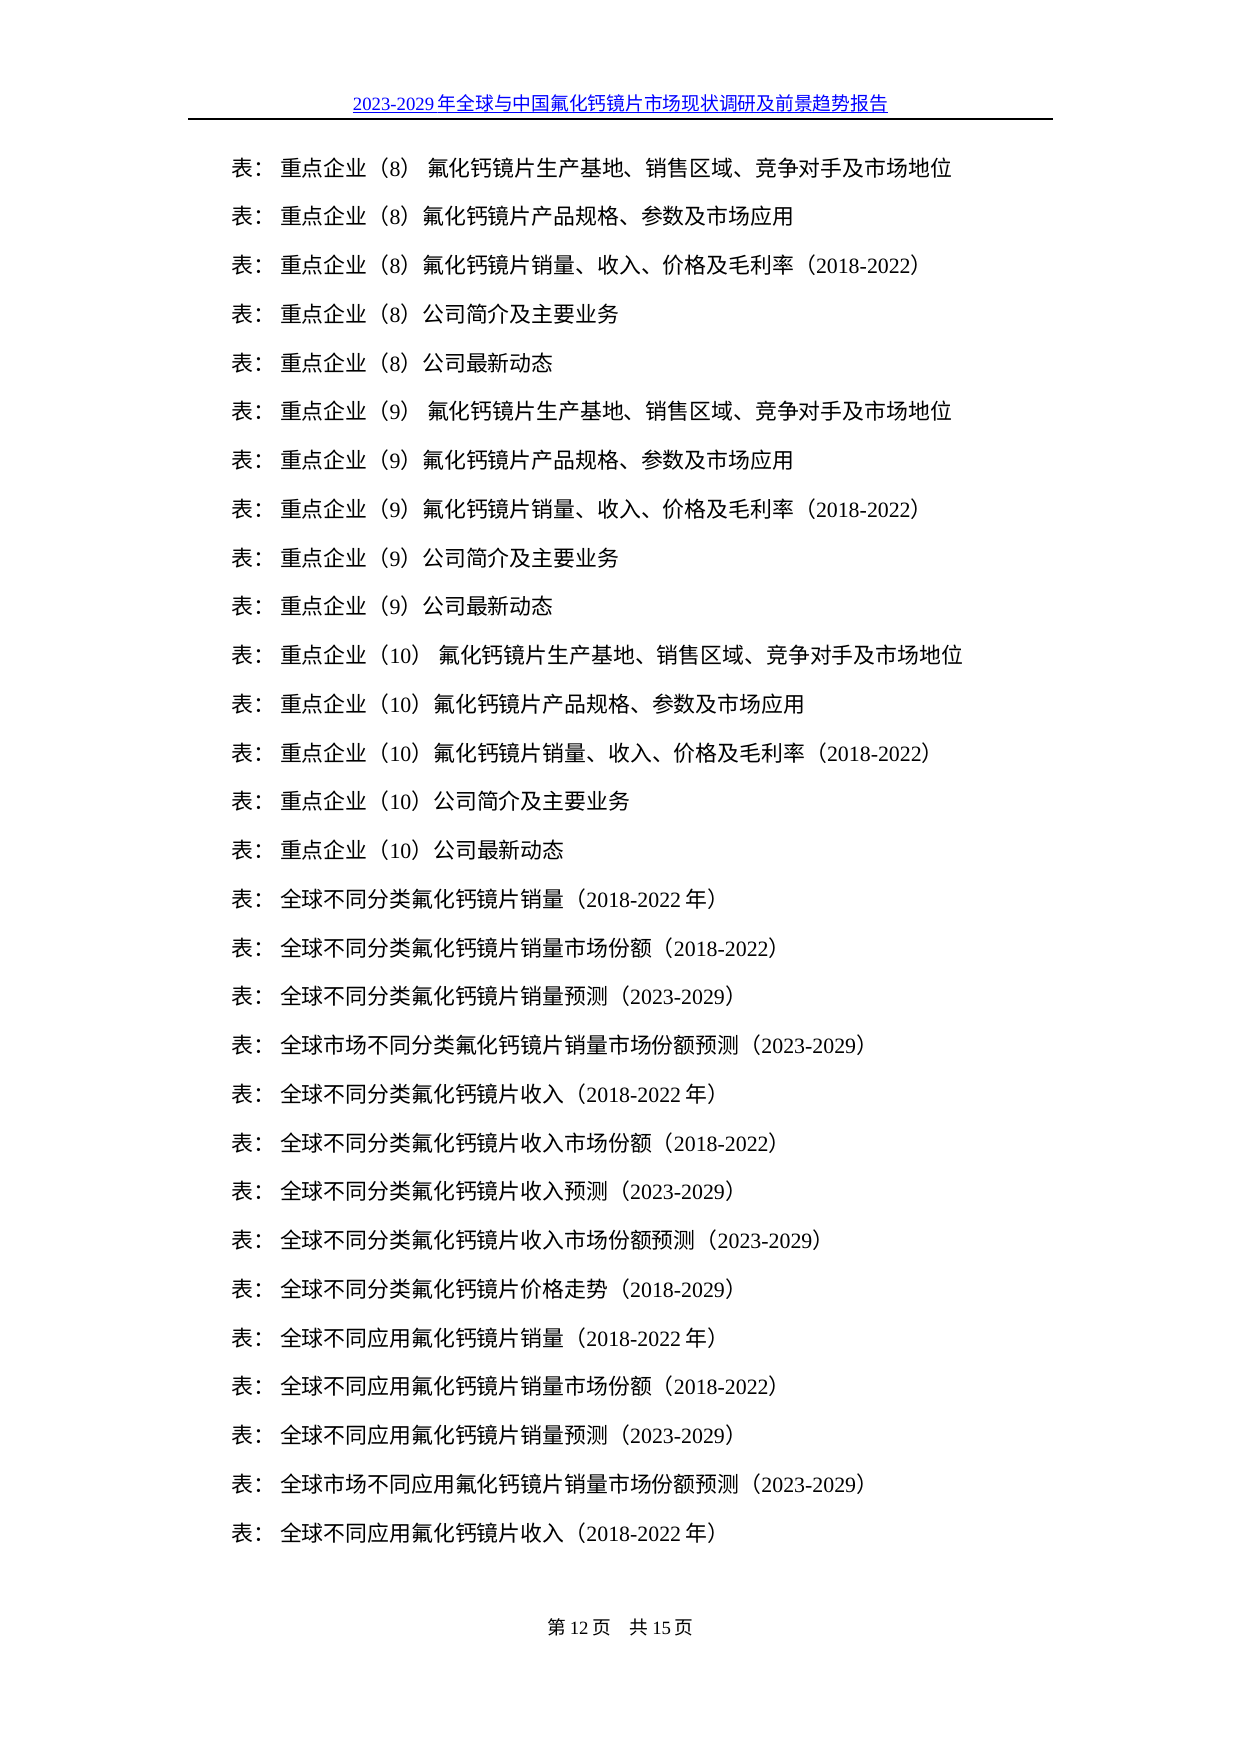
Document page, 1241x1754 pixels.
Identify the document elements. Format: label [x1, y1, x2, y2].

text [187, 150, 1053, 1548]
